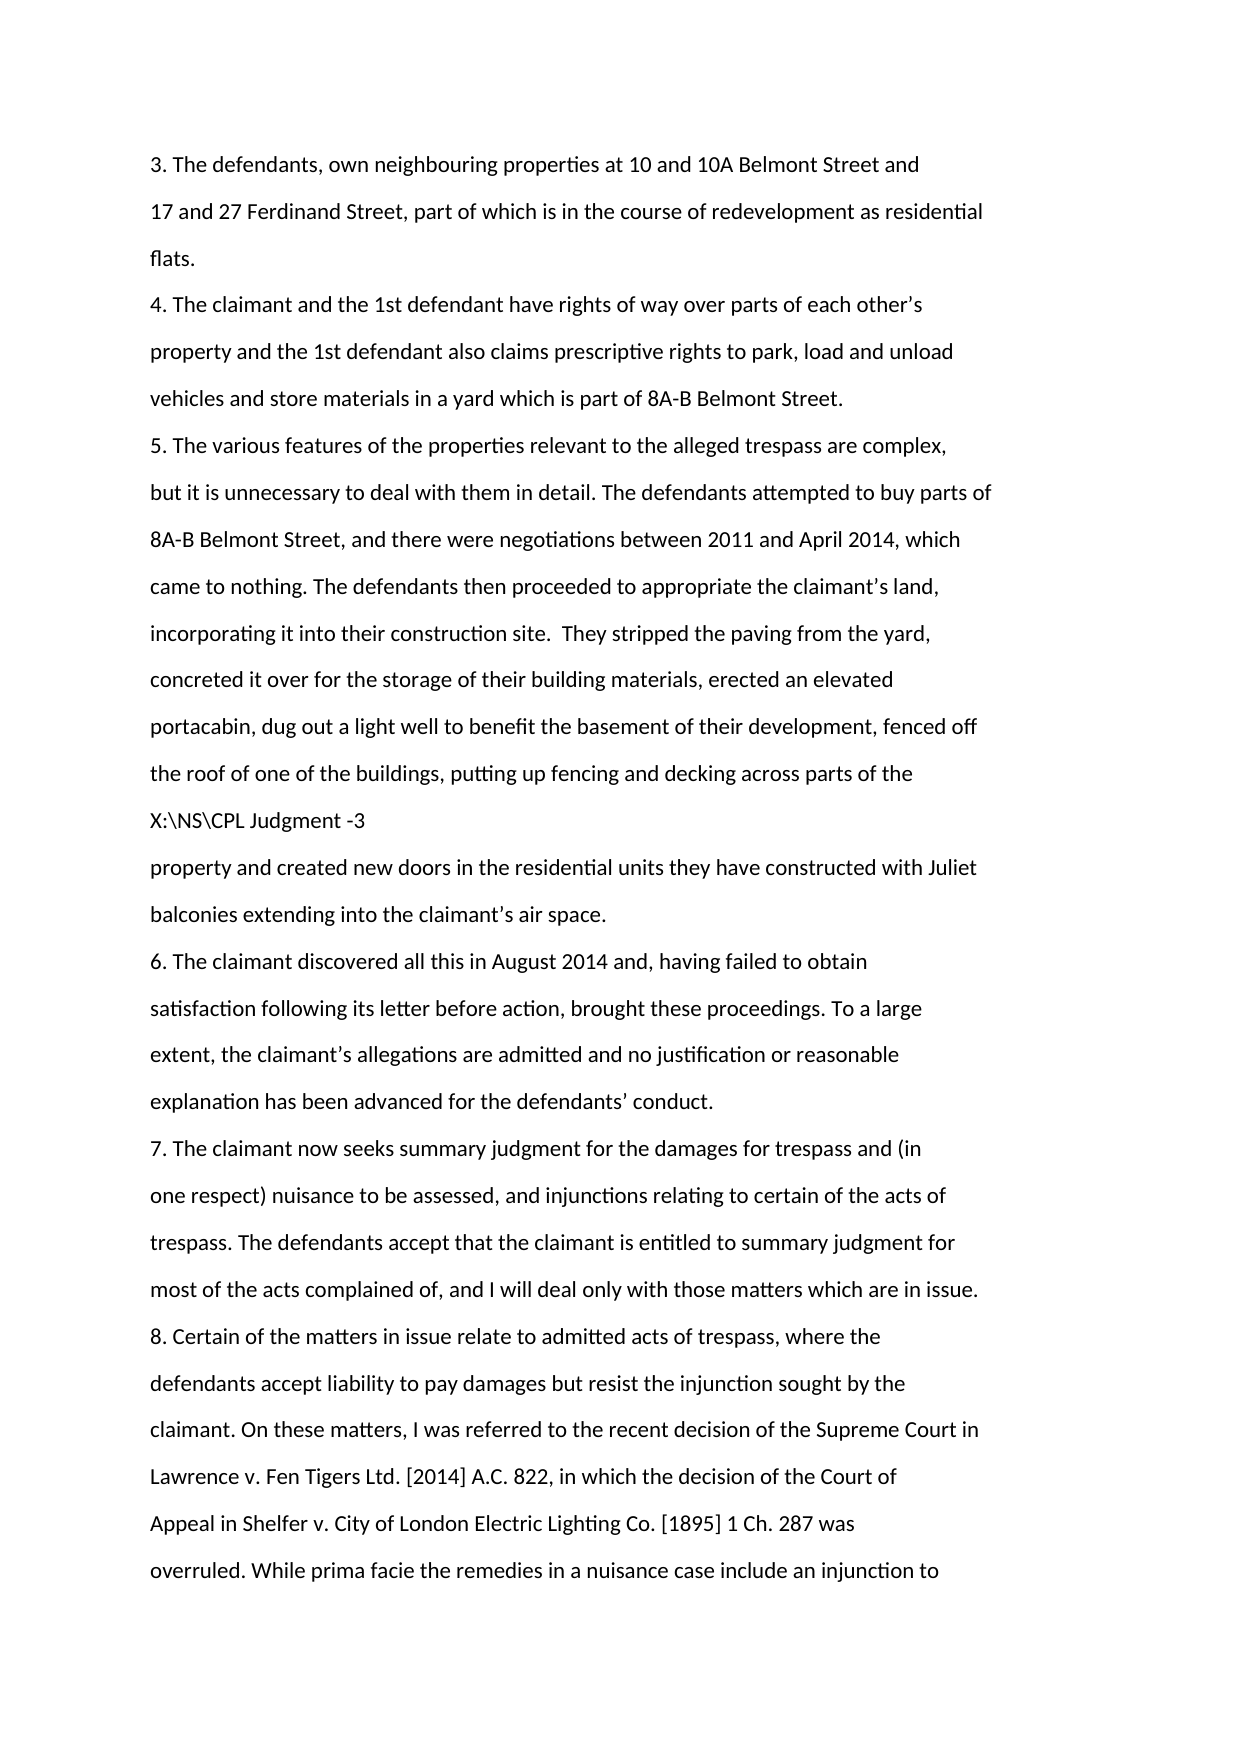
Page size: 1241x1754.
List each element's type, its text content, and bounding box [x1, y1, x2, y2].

text 8. Certain of the matters in issue relate to admitted acts of trespass, where the [150, 1322, 1090, 1350]
text but it is unnecessary to deal with them in detail. The defendants attempted to buy parts of [150, 478, 1090, 506]
text 17 and 27 Ferdinand Street, part of which is in the course of redevelopment as residential [150, 197, 1090, 225]
text property and created new doors in the residential units they have constructed with Juliet [150, 853, 1090, 881]
text concreted it over for the storage of their building materials, erected an elevated [150, 666, 1090, 694]
text explanation has been advanced for the defendants’ conduct. [150, 1087, 1090, 1116]
text satisfaction following its letter before action, brought these proceedings. To a large [150, 994, 1090, 1022]
text the roof of one of the buildings, putting up fencing and decking across parts of the [150, 759, 1090, 787]
text most of the acts complained of, and I will deal only with those matters which are in issue. [150, 1275, 1090, 1303]
text 4. The claimant and the 1st defendant have rights of way over parts of each other’s [150, 291, 1090, 319]
text 5. The various features of the properties relevant to the alleged trespass are complex, [150, 431, 1090, 459]
text flats. [150, 244, 1090, 272]
text balconies extending into the claimant’s air space. [150, 900, 1090, 928]
text property and the 1st defendant also claims prescriptive rights to park, load and unload [150, 337, 1090, 366]
text trespass. The defendants accept that the claimant is entitled to summary judgment for [150, 1228, 1090, 1256]
text 3. The defendants, own neighbouring properties at 10 and 10A Belmont Street and [150, 150, 1090, 178]
text one respect) nuisance to be assessed, and injunctions relating to certain of the acts of [150, 1181, 1090, 1209]
text came to nothing. The defendants then proceeded to appropriate the claimant’s land, [150, 572, 1090, 600]
text incorporating it into their construction site. They stripped the paving from the yard, [150, 619, 1090, 647]
text 6. The claimant discovered all this in August 2014 and, having failed to obtain [150, 947, 1090, 975]
text overruled. While prima facie the remedies in a nuisance case include an injunction to [150, 1556, 1090, 1584]
text X:\NS\CPL Judgment -3 [150, 806, 1090, 834]
text Appeal in Shelfer v. City of London Electric Lighting Co. [1895] 1 Ch. 287 was [150, 1509, 1090, 1537]
text 8A-B Belmont Street, and there were negotiations between 2011 and April 2014, which [150, 525, 1090, 553]
text claimant. On these matters, I was referred to the recent decision of the Supreme Court in [150, 1416, 1090, 1444]
text portacabin, dug out a light well to benefit the basement of their development, fenced off [150, 712, 1090, 741]
text vehicles and store materials in a yard which is part of 8A-B Belmont Street. [150, 384, 1090, 412]
text 7. The claimant now seeks summary judgment for the damages for trespass and (in [150, 1134, 1090, 1162]
text extent, the claimant’s allegations are admitted and no justification or reasonable [150, 1041, 1090, 1069]
text defendants accept liability to pay damages but resist the injunction sought by the [150, 1369, 1090, 1397]
text Lawrence v. Fen Tigers Ltd. [2014] A.C. 822, in which the decision of the Court of [150, 1462, 1090, 1491]
